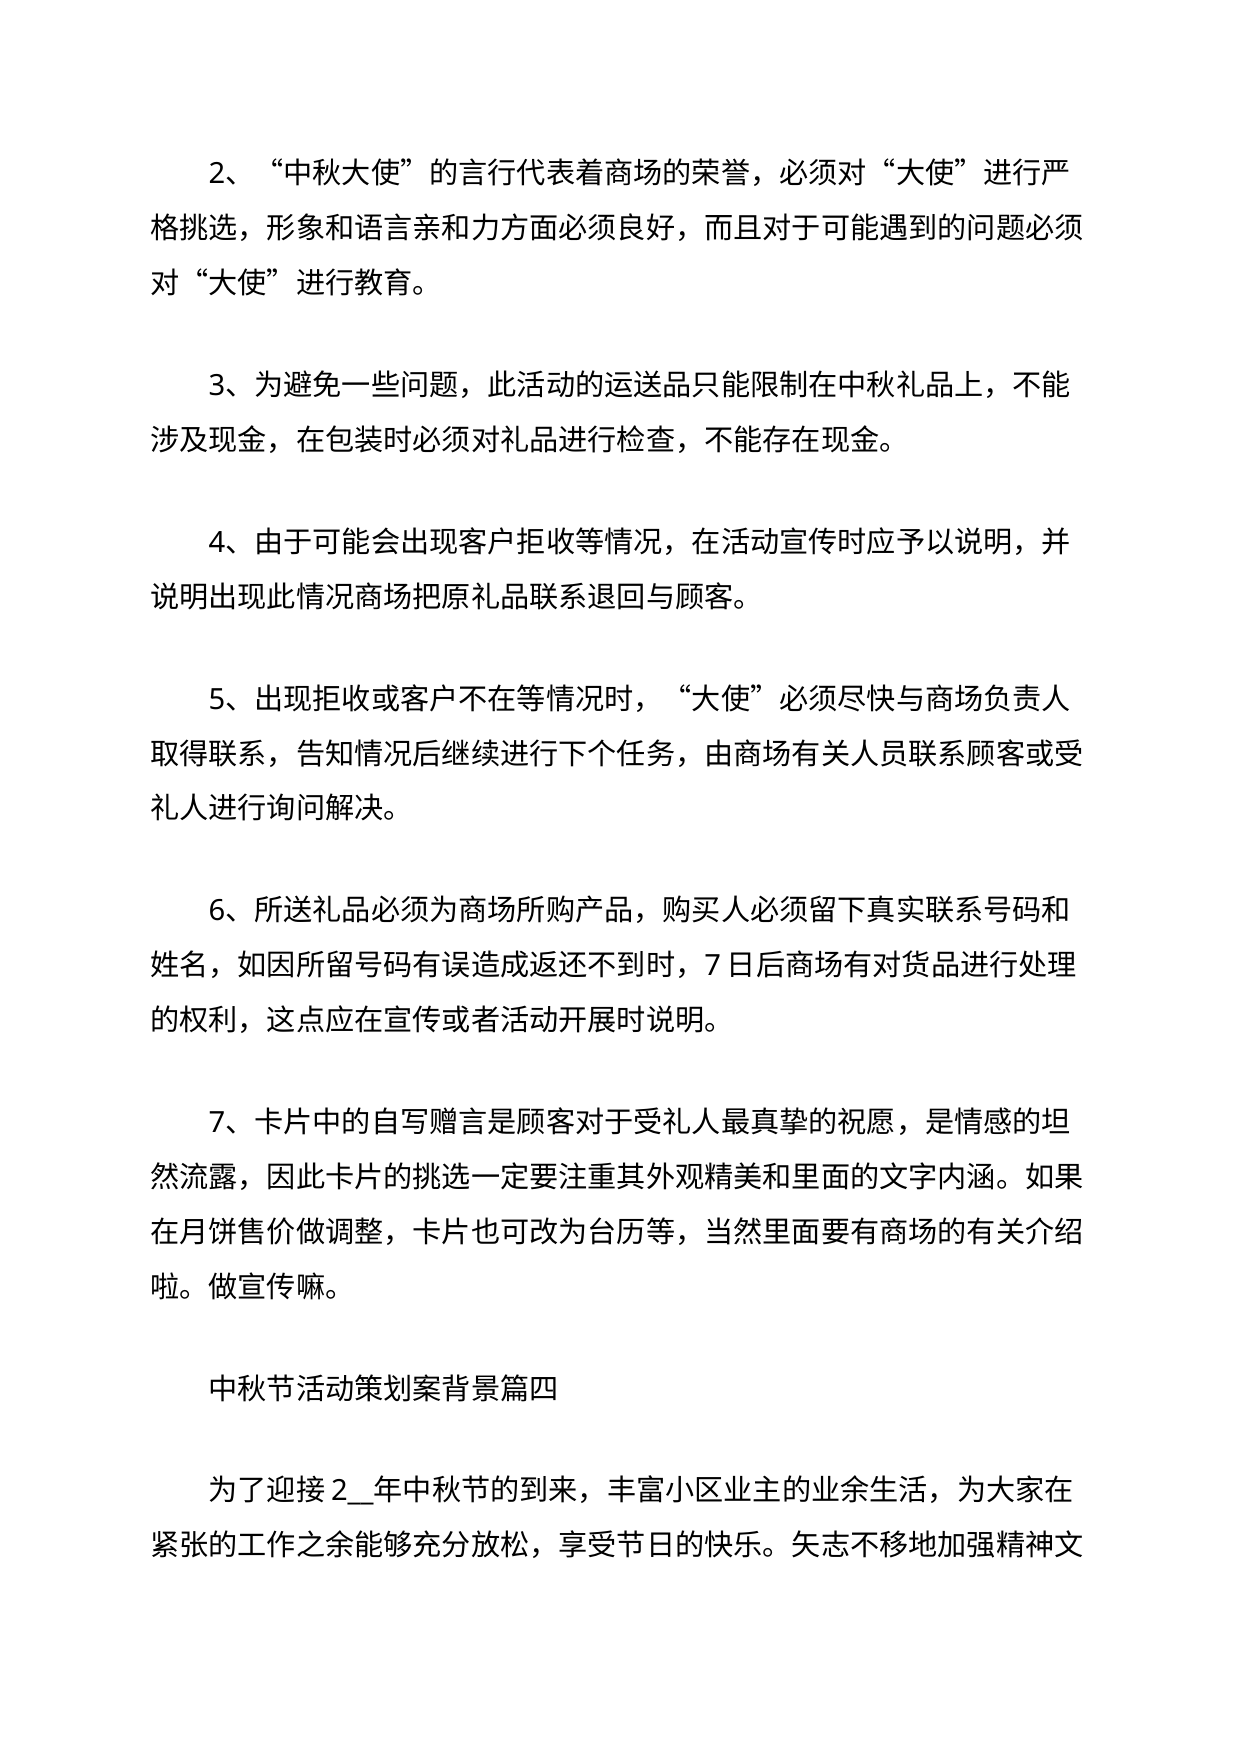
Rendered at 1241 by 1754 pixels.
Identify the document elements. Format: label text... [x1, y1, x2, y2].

text 5、出现拒收或客户不在等情况时，“大使”必须尽快与商场负责人取得联系，告知情况后继续进行下个任务，由商场有关人员联系顾客或受礼人进行询问解决。 [150, 675, 1090, 827]
text 2、“中秋大使”的言行代表着商场的荣誉，必须对“大使”进行严格挑选，形象和语言亲和力方面必须良好，而且对于可能遇到的问题必须对“大使”进行教育。 [150, 150, 1090, 302]
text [150, 1467, 1090, 1564]
text 3、为避免一些问题，此活动的运送品只能限制在中秋礼品上，不能涉及现金，在包装时必须对礼品进行检查，不能存在现金。 [150, 362, 1090, 459]
text 6、所送礼品必须为商场所购产品，购买人必须留下真实联系号码和姓名，如因所留号码有误造成返还不到时，7日后商场有对货品进行处理的权利，这点应在宣传或者活动开展时说明。 [150, 887, 1090, 1039]
text 7、卡片中的自写赠言是顾客对于受礼人最真挚的祝愿，是情感的坦然流露，因此卡片的挑选一定要注重其外观精美和里面的文字内涵。如果在月饼售价做调整，卡片也可改为台历等，当然里面要有商场的有关介绍啦。做宣传嘛。 [150, 1099, 1090, 1306]
text 中秋节活动策划案背景篇四 [150, 1365, 1090, 1407]
text 4、由于可能会出现客户拒收等情况，在活动宣传时应予以说明，并说明出现此情况商场把原礼品联系退回与顾客。 [150, 518, 1090, 616]
